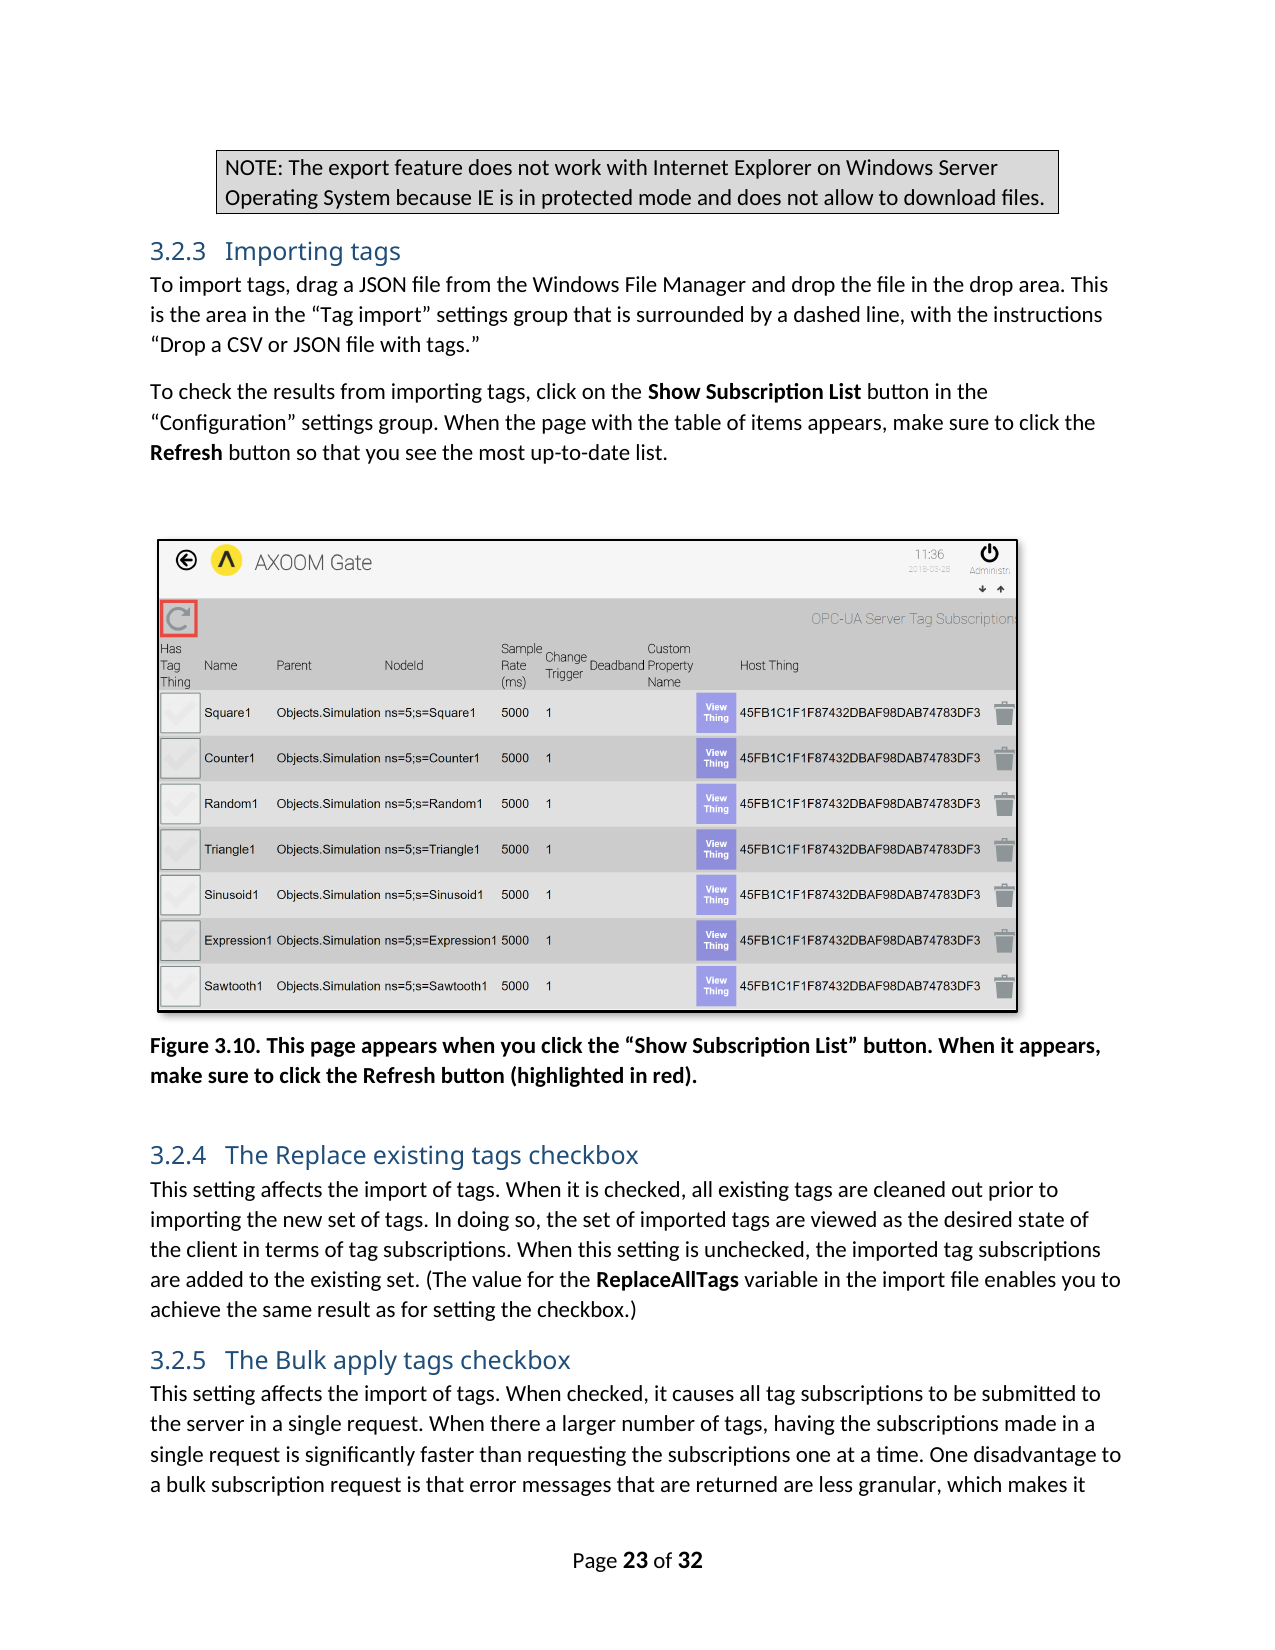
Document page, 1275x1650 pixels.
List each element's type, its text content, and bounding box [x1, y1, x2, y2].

picture [159, 541, 1016, 1010]
subtitle The Bulk apply tags checkbox [150, 1342, 1125, 1377]
text To check the results from importing tags, click on the Show Subscription List button in the “Configuration” settings group. When the page with the table of items appears, make sure to click the Refresh button so that you see the most up-to-date list. [150, 377, 1125, 466]
text To import tags, drag a JSON file from the Windows File Manager and drop the file in the drop area. This is the area in the “Tag import” settings group that is surrounded by a dashed line, with the instructions “Drop a CSV or JSON file with tags.” [150, 270, 1125, 358]
subtitle The Replace existing tags checkbox [150, 1138, 1125, 1172]
text NOTE: The export feature does not work with Internet Explorer on Windows Server Operating System because IE is in protected mode and does not allow to download files. [217, 151, 1058, 213]
text This setting affects the import of tags. When it is checked, all existing tags are cleaned out prior to importing the new set of tags. In doing so, the set of imported tags are viewed as the desired state of the client in terms of tag subscriptions. When this setting is unchecked, the imported tag subscriptions are added to the existing set. (The value for the ReplaceAllTags variable in the import file enables you to achieve the same result as for setting the checkbox.) [150, 1175, 1125, 1324]
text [150, 1379, 1125, 1498]
subtitle Importing tags [150, 233, 1125, 267]
